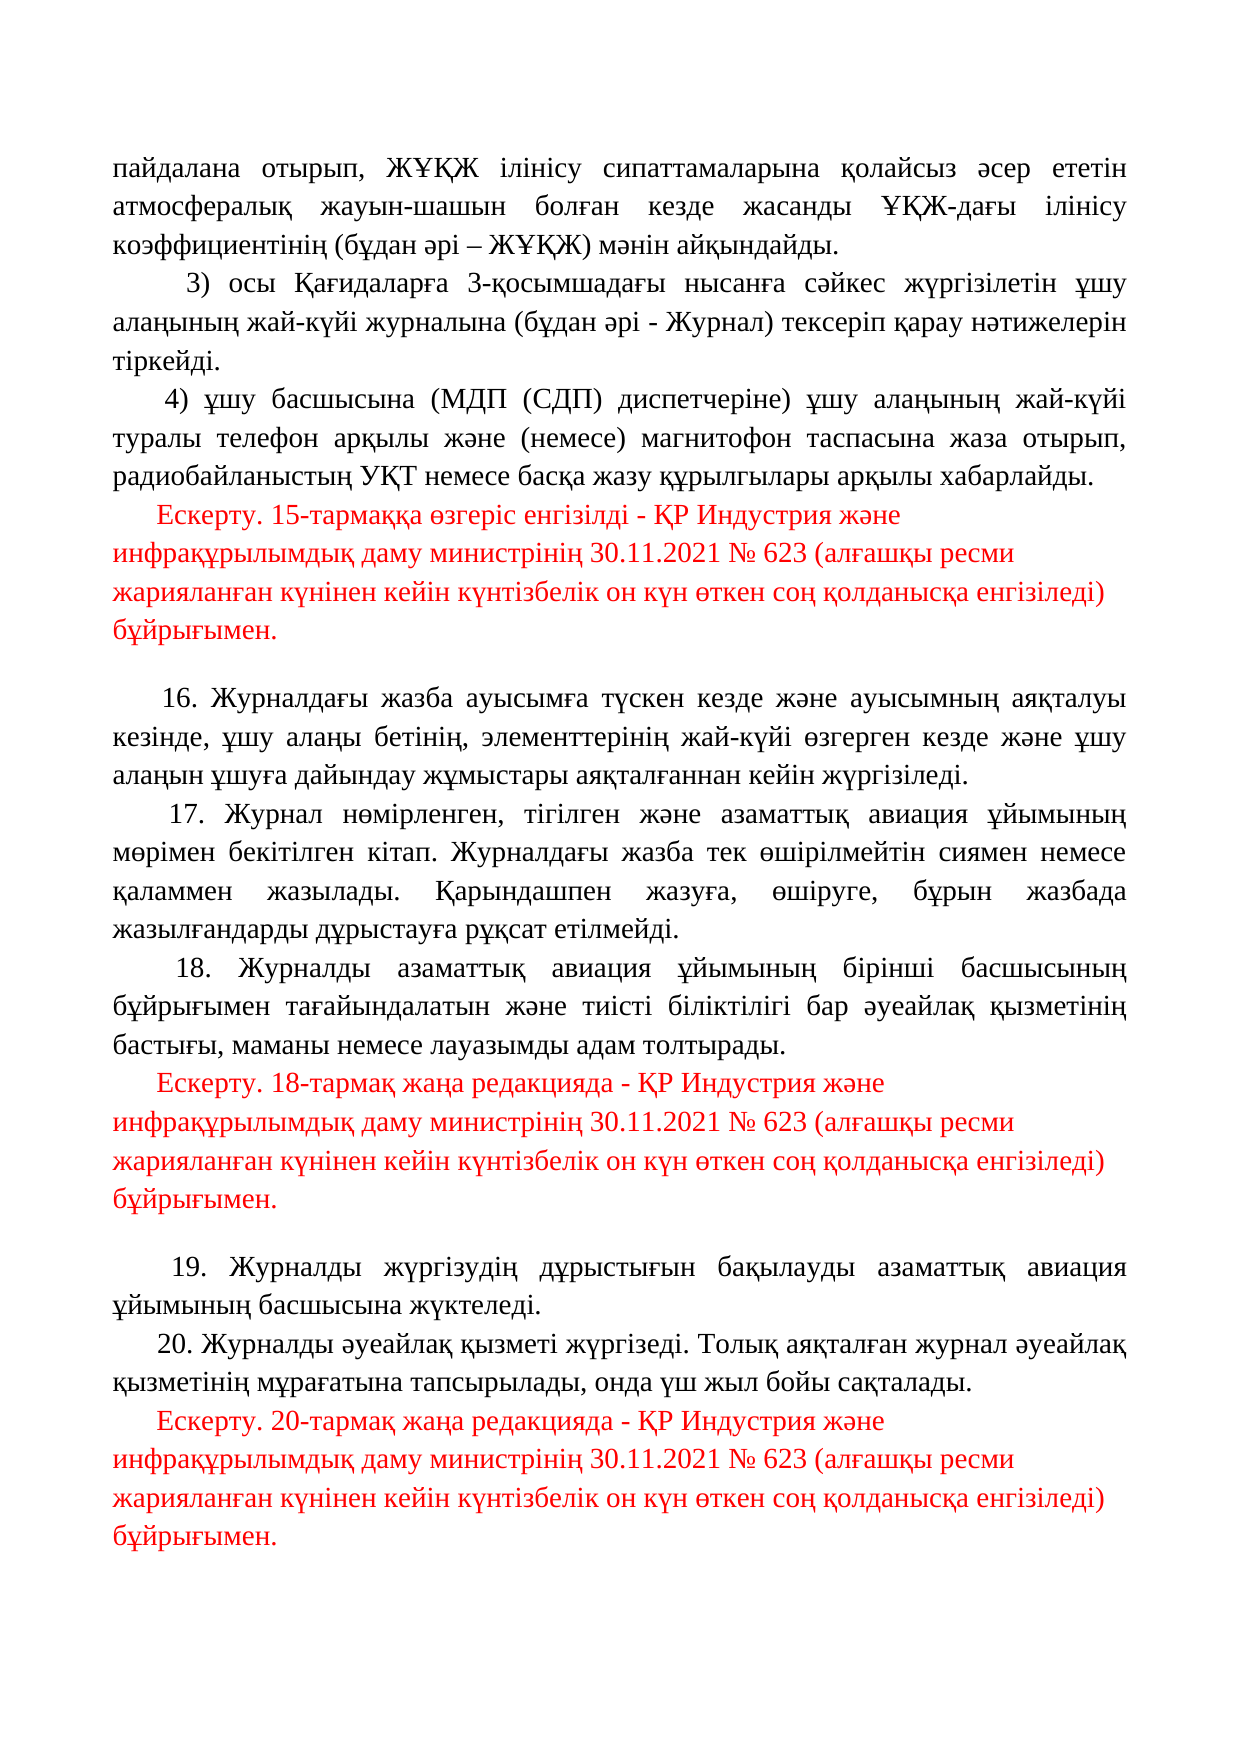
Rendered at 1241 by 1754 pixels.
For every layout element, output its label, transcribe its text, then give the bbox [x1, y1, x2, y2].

text 19. Журналды жүргізудің дұрыстығын бақылауды азаматтық авиация ұйымының басшысына жүктеледі. [112, 1249, 1128, 1321]
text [112, 150, 1128, 261]
text 20. Журналды әуеайлақ қызметі жүргізеді. Толық аяқталған журнал әуеайлақ қызметінің мұрағатына тапсырылады, онда үш жыл бойы сақталады. [112, 1326, 1128, 1398]
text Ескерту. 18-тармақ жаңа редакцияда - ҚР Индустрия және инфрақұрылымдық даму министрінің 30.11.2021 № 623 (алғашқы ресми жарияланған күнінен кейін күнтізбелік он күн өткен соң қолданысқа енгізіледі) бұйрығымен. [112, 1066, 1128, 1245]
text 3) осы Қағидаларға 3-қосымшадағы нысанға сәйкес жүргізілетін ұшу алаңының жай-күйі журналына (бұдан әрі - Журнал) тексеріп қарау нәтижелерін тіркейді. [112, 266, 1128, 376]
text 4) ұшу басшысына (МДП (СДП) диспетчеріне) ұшу алаңының жай-күйі туралы телефон арқылы және (немесе) магнитофон таспасына жаза отырып, радиобайланыстың УҚТ немесе басқа жазу құрылгылары арқылы хабарлайды. [112, 381, 1128, 492]
text 16. Журналдағы жазба ауысымға түскен кезде және ауысымның аяқталуы кезінде, ұшу алаңы бетінің, элементтерінің жай-күйі өзгерген кезде және ұшу алаңын ұшуға дайындау жұмыстары аяқталғаннан кейін жүргізіледі. [112, 680, 1128, 791]
text Ескерту. 20-тармақ жаңа редакцияда - ҚР Индустрия және инфрақұрылымдық даму министрінің 30.11.2021 № 623 (алғашқы ресми жарияланған күнінен кейін күнтізбелік он күн өткен соң қолданысқа енгізіледі) бұйрығымен. [112, 1403, 1128, 1582]
text Ескерту. 15-тармаққа өзгеріс енгізілді - ҚР Индустрия және инфрақұрылымдық даму министрінің 30.11.2021 № 623 (алғашқы ресми жарияланған күнінен кейін күнтізбелік он күн өткен соң қолданысқа енгізіледі) бұйрығымен. [112, 497, 1128, 676]
text 18. Журналды азаматтық авиация ұйымының бірінші басшысының бұйрығымен тағайындалатын және тиісті біліктілігі бар әуеайлақ қызметінің бастығы, маманы немесе лауазымды адам толтырады. [112, 950, 1128, 1061]
text 17. Журнал нөмірленген, тігілген және азаматтық авиация ұйымының мөрімен бекітілген кітап. Журналдағы жазба тек өшірілмейтін сиямен немесе қаламмен жазылады. Қарындашпен жазуға, өшіруге, бұрын жазбада жазылғандарды дұрыстауға рұқсат етілмейді. [112, 796, 1128, 945]
